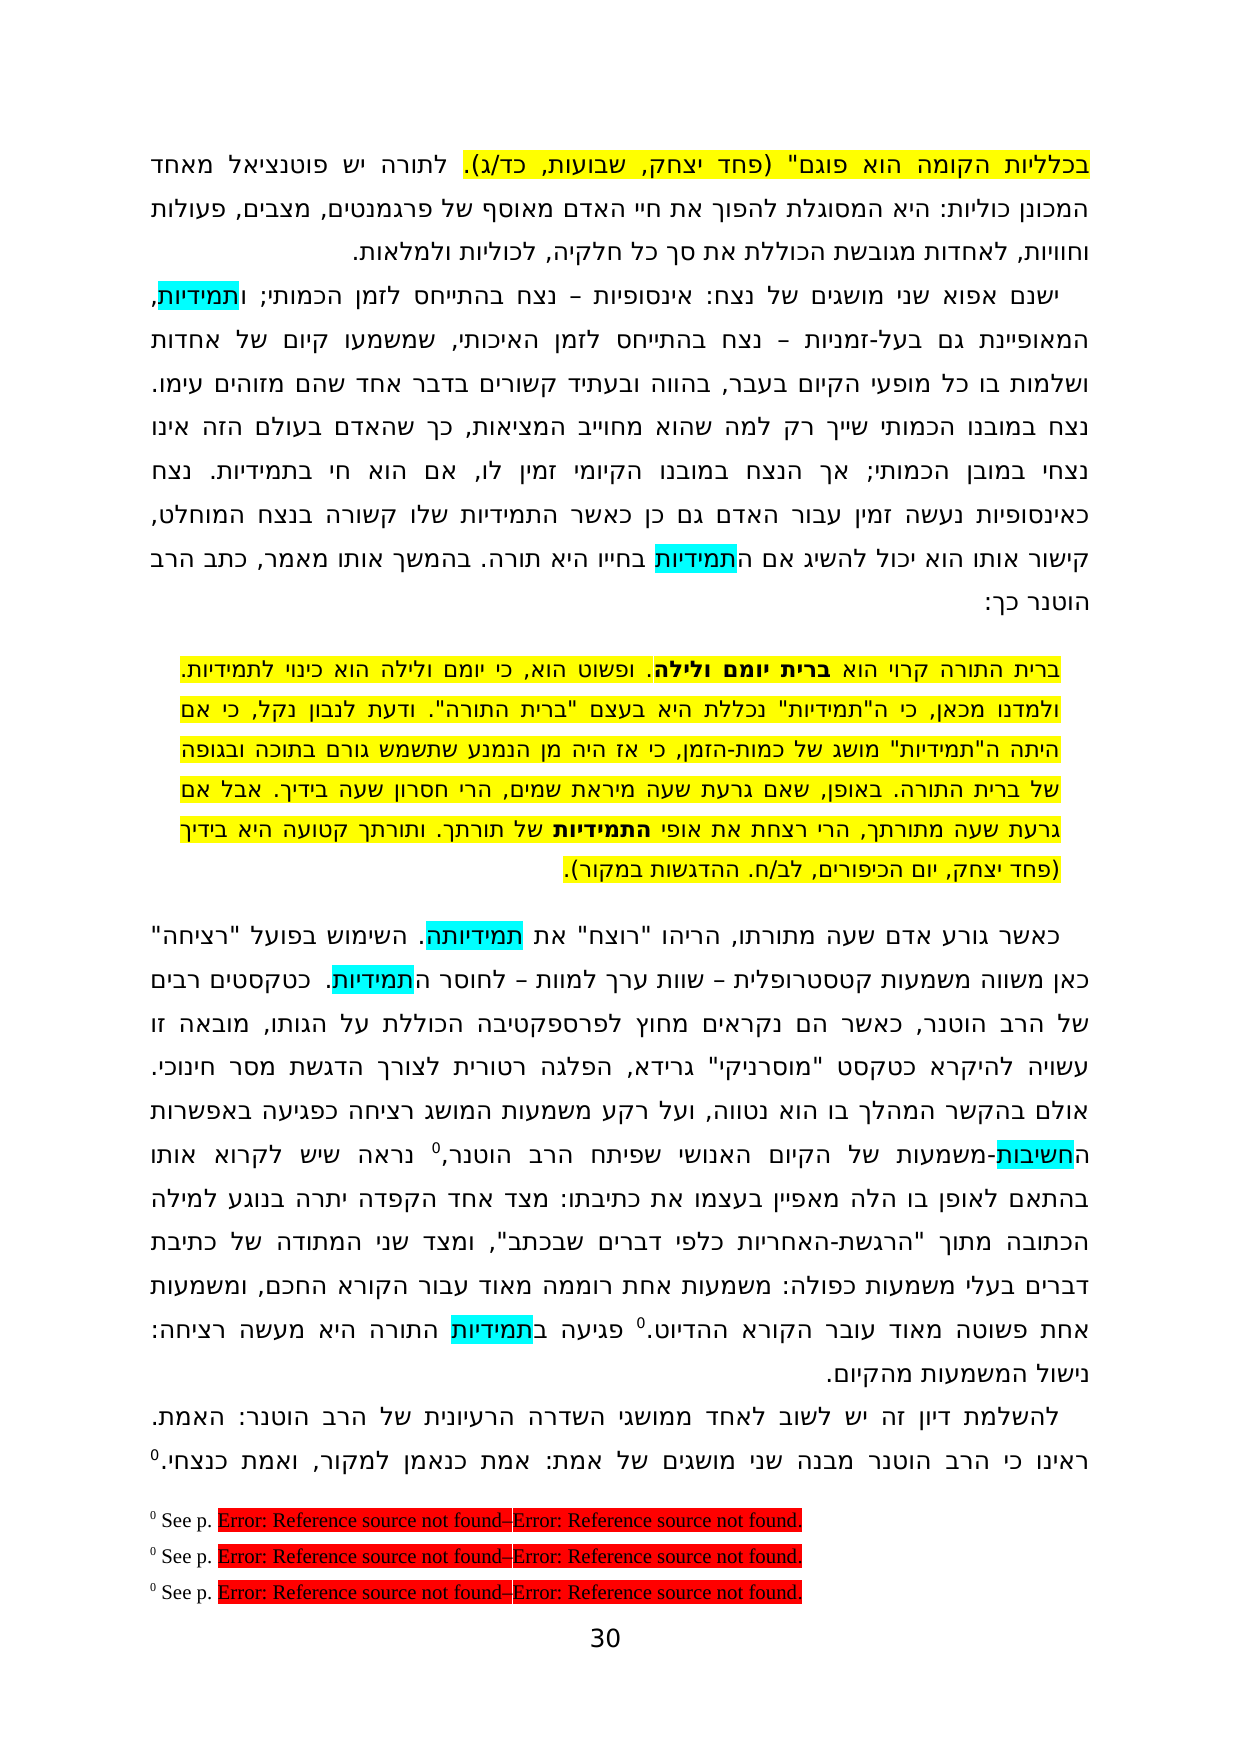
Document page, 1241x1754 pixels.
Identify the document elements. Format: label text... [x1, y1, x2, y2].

text ישנם אפוא שני מושגים של נצח: אינסופיות – נצח בהתייחס לזמן הכמותי; ותמידיות, המאופיינת גם בעל-זמניות – נצח בהתייחס לזמן האיכותי, שמשמעו קיום של אחדות ושלמות בו כל מופעי הקיום בעבר, בהווה ובעתיד קשורים בדבר אחד שהם מזוהים עימו. נצח במובנו הכמותי שייך רק למה שהוא מחוייב המציאות, כך שהאדם בעולם הזה אינו נצחי במובן הכמותי; אך הנצח במובנו הקיומי זמין לו, אם הוא חי בתמידיות. נצח כאינסופיות נעשה זמין עבור האדם גם כן כאשר התמידיות שלו קשורה בנצח המוחלט, קישור אותו הוא יכול להשיג אם התמידיות בחייו היא תורה. בהמשך אותו מאמר, כתב הרב הוטנר כך: [150, 281, 1090, 617]
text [150, 150, 1090, 267]
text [150, 1402, 1090, 1475]
text ברית התורה קרוי הוא ברית יומם ולילה. ופשוט הוא, כי יומם ולילה הוא כינוי לתמידיות. ולמדנו מכאן, כי ה"תמידיות" נכללת היא בעצם "ברית התורה". ודעת לנבון נקל, כי אם היתה ה"תמידיות" מושג של כמות-הזמן, כי אז היה מן הנמנע שתשמש גורם בתוכה ובגופה של ברית התורה. באופן, שאם גרעת שעה מיראת שמים, הרי חסרון שעה בידיך. אבל אם גרעת שעה מתורתך, הרי רצחת את אופי התמידיות של תורתך. ותורתך קטועה היא בידיך (פחד יצחק, יום הכיפורים, לב/ח. ההדגשות במקור). [179, 656, 1061, 883]
text כאשר גורע אדם שעה מתורתו, הריהו "רוצח" את תמידיותה. השימוש בפועל "רציחה" כאן משווה משמעות קטסטרופלית – שוות ערך למוות – לחוסר התמידיות. כטקסטים רבים של הרב הוטנר, כאשר הם נקראים מחוץ לפרספקטיבה הכוללת על הגותו, מובאה זו עשויה להיקרא כטקסט "מוסרניקי" גרידא, הפלגה רטורית לצורך הדגשת מסר חינוכי. אולם בהקשר המהלך בו הוא נטווה, ועל רקע משמעות המושג רציחה כפגיעה באפשרות החשיבות-משמעות של הקיום האנושי שפיתח הרב הוטנר, נראה שיש לקרוא אותו בהתאם לאופן בו הלה מאפיין בעצמו את כתיבתו: מצד אחד הקפדה יתרה בנוגע למילה הכתובה מתוך "הרגשת-האחריות כלפי דברים שבכתב", ומצד שני המתודה של כתיבת דברים בעלי משמעות כפולה: משמעות אחת רוממה מאוד עבור הקורא החכם, ומשמעות אחת פשוטה מאוד עובר הקורא ההדיוט. פגיעה בתמידיות התורה היא מעשה רציחה: נישול המשמעות מהקיום. [150, 921, 1090, 1388]
